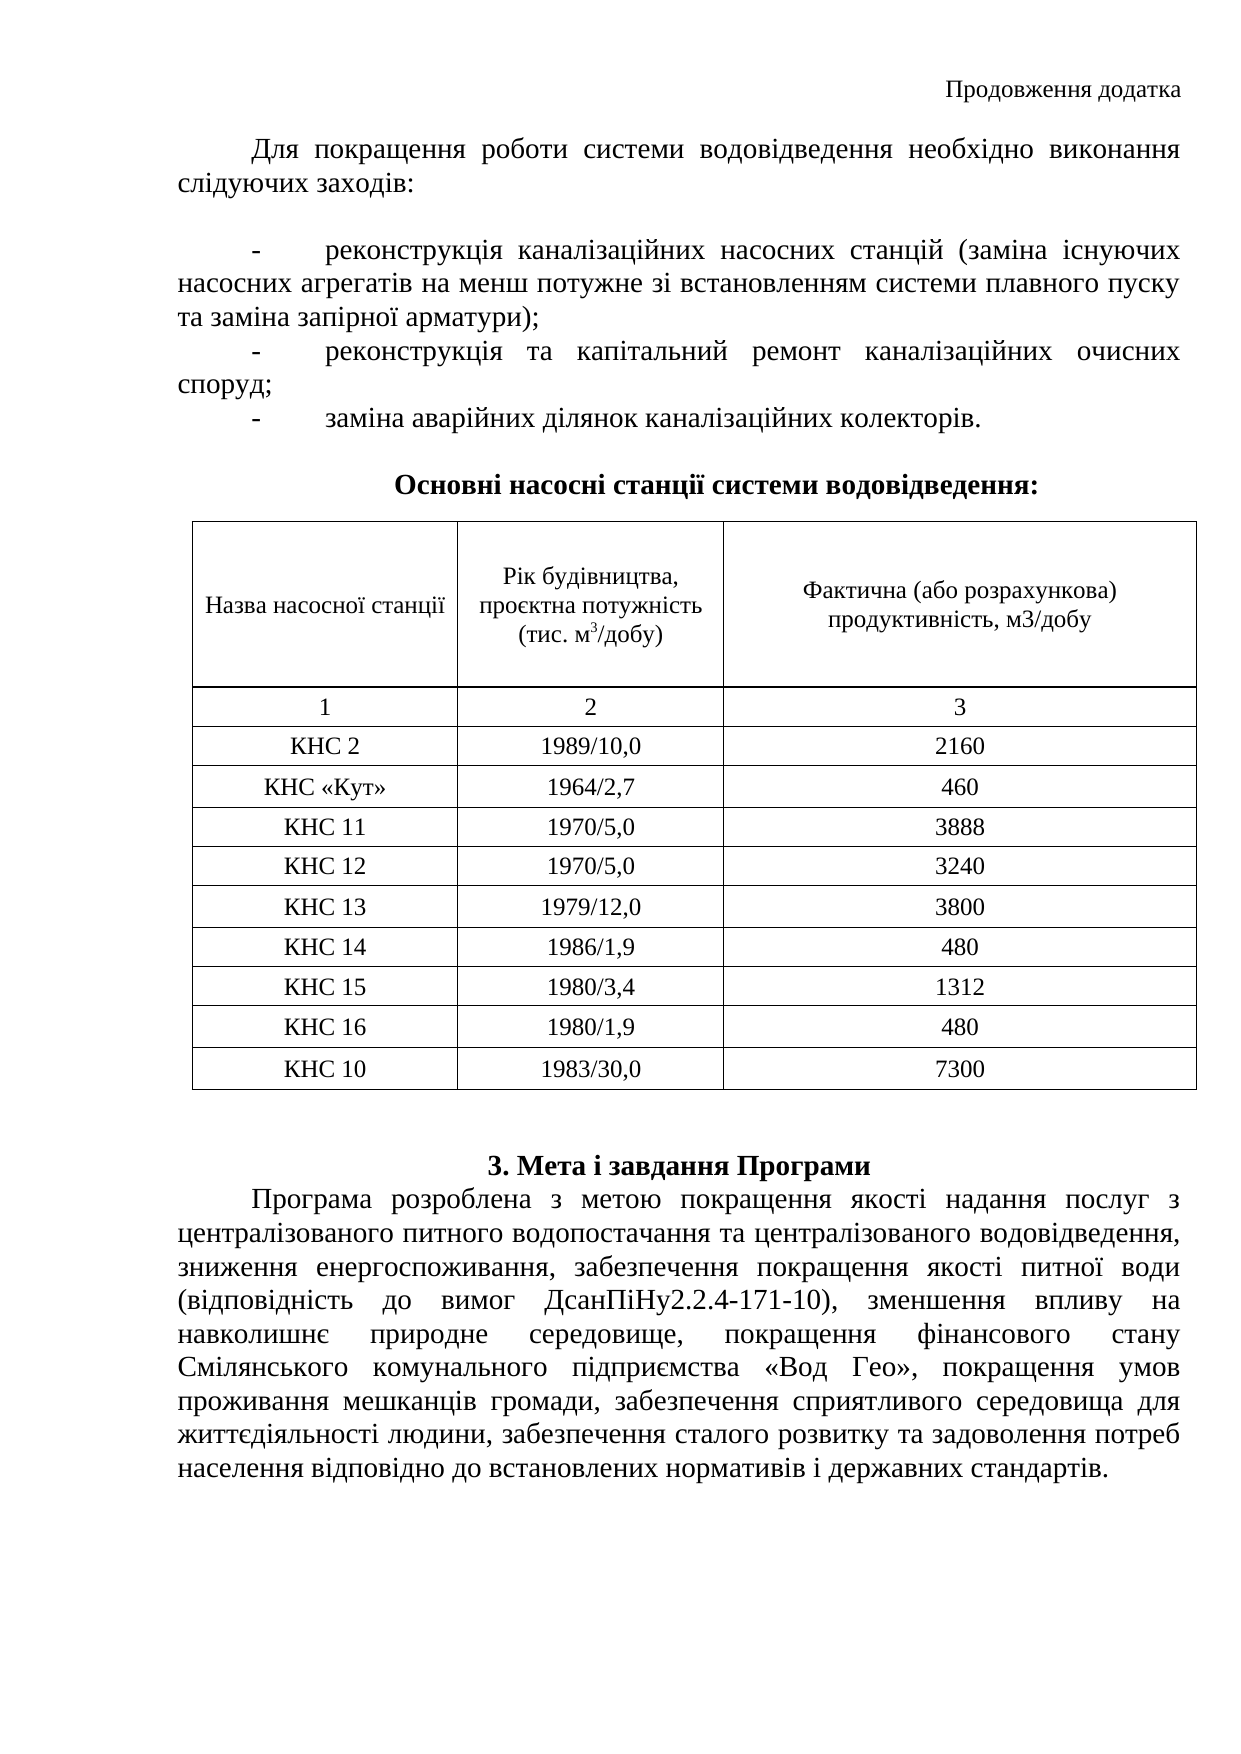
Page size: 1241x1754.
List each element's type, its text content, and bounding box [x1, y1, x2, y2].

table_cell 3888 [724, 808, 1196, 846]
text 3. Мета і завдання Програми [177, 1148, 1181, 1182]
table_cell 1312 [724, 967, 1196, 1005]
table_cell КНС 15 [193, 967, 457, 1005]
table_cell 1980/1,9 [458, 1006, 723, 1047]
table_cell 1989/10,0 [458, 727, 723, 764]
table_cell КНС 10 [193, 1048, 457, 1089]
table_cell 1 [193, 688, 457, 726]
table_header Фактична (або розрахункова) продуктивність, м3/добу [724, 522, 1196, 686]
table_cell 460 [724, 766, 1196, 807]
table_cell 480 [724, 1006, 1196, 1047]
text Для покращення роботи системи водовідведення необхідно виконання слідуючих заходів: [177, 131, 1181, 198]
table_cell КНС 13 [193, 886, 457, 927]
table_cell 3800 [724, 886, 1196, 927]
table_cell 1986/1,9 [458, 928, 723, 966]
table_cell 1970/5,0 [458, 808, 723, 846]
table_cell 1979/12,0 [458, 886, 723, 927]
table_cell 1970/5,0 [458, 847, 723, 885]
table_cell 1964/2,7 [458, 766, 723, 807]
list заміна аварійних ділянок каналізаційних колекторів. [177, 400, 1181, 433]
table_cell КНС 16 [193, 1006, 457, 1047]
table_cell КНС 2 [193, 727, 457, 764]
table_cell 1980/3,4 [458, 967, 723, 1005]
table_cell 1983/30,0 [458, 1048, 723, 1089]
table_cell 3 [724, 688, 1196, 726]
table_cell КНС 14 [193, 928, 457, 966]
list реконструкція та капітальний ремонт каналізаційних очисних споруд; [177, 333, 1181, 400]
table_header Рік будівництва, проєктна потужність (тис. м3/добу) [458, 522, 723, 686]
table_cell 3240 [724, 847, 1196, 885]
table_cell КНС 11 [193, 808, 457, 846]
table_cell 2160 [724, 727, 1196, 764]
table_cell 7300 [724, 1048, 1196, 1089]
table_cell 2 [458, 688, 723, 726]
table_cell КНС «Кут» [193, 766, 457, 807]
text Програма розроблена з метою покращення якості надання послуг з централізованого питного водопостачання та централізованого водовідведення, зниження енергоспоживання, забезпечення покращення якості питної води (відповідність до вимог ДсанПіНу2.2.4-171-10), зменшення впливу на навколишнє природне середовище, покращення фінансового стану Смілянського комунального підприємства «Вод Гео», покращення умов проживання мешканців громади, забезпечення сприятливого середовища для життєдіяльності людини, забезпечення сталого розвитку та задоволення потреб населення відповідно до встановлених нормативів і державних стандартів. [177, 1182, 1181, 1483]
table_cell 480 [724, 928, 1196, 966]
table_header Назва насосної станції [193, 522, 457, 686]
text Основні насосні станції системи водовідведення: [252, 467, 1181, 500]
list реконструкція каналізаційних насосних станцій (заміна існуючих насосних агрегатів на менш потужне зі встановленням системи плавного пуску та заміна запірної арматури); [177, 232, 1181, 333]
table_cell КНС 12 [193, 847, 457, 885]
